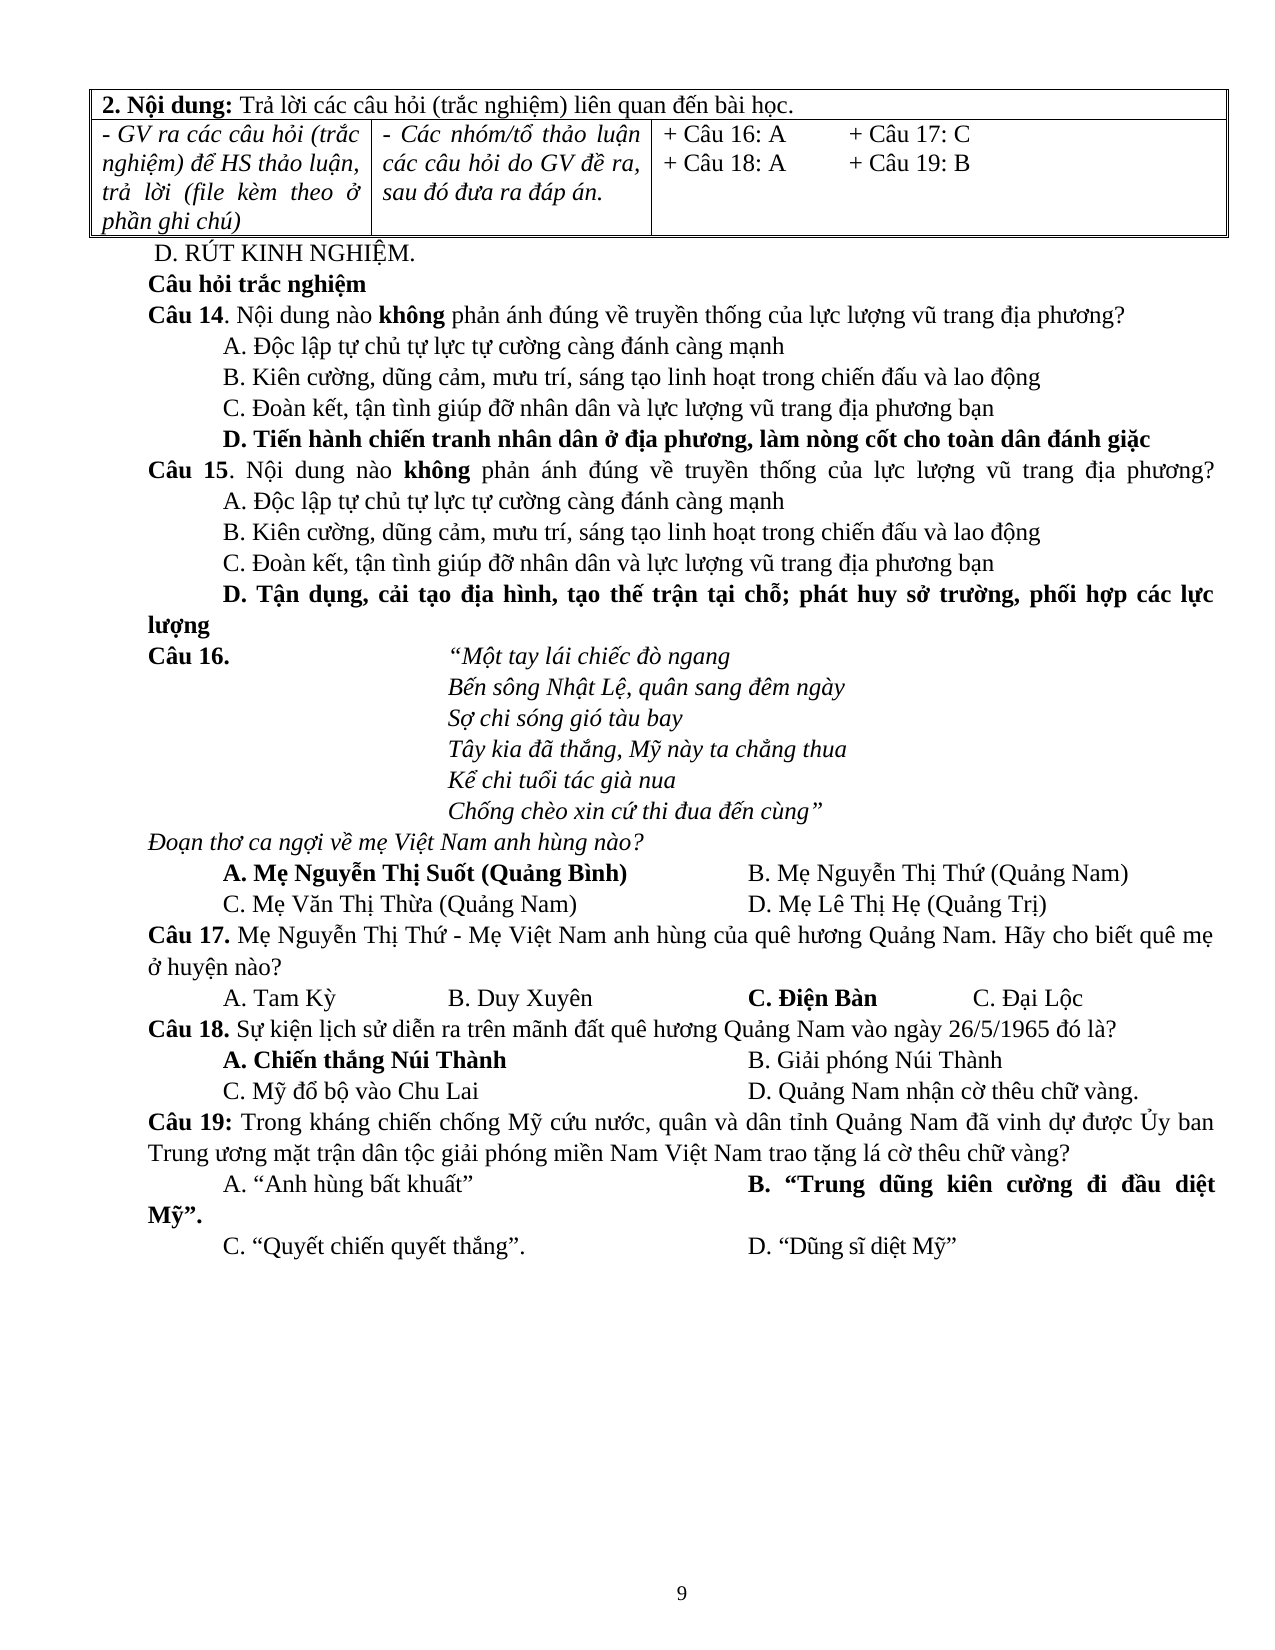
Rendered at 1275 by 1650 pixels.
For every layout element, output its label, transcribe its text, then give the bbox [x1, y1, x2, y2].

text Tây kia đã thắng, Mỹ này ta chẳng thua [373, 734, 1216, 763]
text D. RÚT KINH NGHIỆM. [148, 238, 1216, 266]
text D. Tận dụng, cải tạo địa hình, tạo thế trận tại chỗ; phát huy sở trường, phối hợp các lực lượng [148, 579, 1216, 639]
table_cell - Các nhóm/tổ thảo luận các câu hỏi do GV đề ra, sau đó đưa ra đáp án. [372, 120, 651, 234]
text A. Độc lập tự chủ tự lực tự cường càng đánh càng mạnh [148, 331, 1216, 359]
text Đoạn thơ ca ngợi về mẹ Việt Nam anh hùng nào? [148, 827, 1216, 856]
text C. Mỹ đổ bộ vào Chu Lai D. Quảng Nam nhận cờ thêu chữ vàng. [148, 1076, 1216, 1104]
table_cell + Câu 16: A + Câu 17: C + Câu 18: A + Câu 19: B [652, 120, 1226, 234]
text A. Tam Kỳ B. Duy Xuyên C. Điện Bàn C. Đại Lộc [148, 983, 1216, 1011]
text Câu 17. Mẹ Nguyễn Thị Thứ - Mẹ Việt Nam anh hùng của quê hương Quảng Nam. Hãy cho biết quê mẹ ở huyện nào? [148, 921, 1216, 980]
text B. Kiên cường, dũng cảm, mưu trí, sáng tạo linh hoạt trong chiến đấu và lao động [148, 362, 1216, 391]
text A. “Anh hùng bất khuất” B. “Trung dũng kiên cường đi đầu diệt Mỹ”. [148, 1169, 1216, 1229]
text Chống chèo xin cứ thi đua đến cùng” [373, 796, 1216, 825]
text Câu 19: Trong kháng chiến chống Mỹ cứu nước, quân và dân tỉnh Quảng Nam đã vinh dự được Ủy ban Trung ương mặt trận dân tộc giải phóng miền Nam Việt Nam trao tặng lá cờ thêu chữ vàng? [148, 1107, 1216, 1167]
text A. Mẹ Nguyễn Thị Suốt (Quảng Bình) B. Mẹ Nguyễn Thị Thứ (Quảng Nam) [148, 858, 1216, 887]
text D. Tiến hành chiến tranh nhân dân ở địa phương, làm nòng cốt cho toàn dân đánh giặc [148, 424, 1216, 453]
text Câu 16. “Một tay lái chiếc đò ngang [148, 641, 1216, 670]
text Sợ chi sóng gió tàu bay [373, 703, 1216, 732]
text Câu 14. Nội dung nào không phản ánh đúng về truyền thống của lực lượng vũ trang địa phương? [148, 300, 1216, 328]
text Câu hỏi trắc nghiệm [148, 269, 1216, 297]
text C. Đoàn kết, tận tình giúp đỡ nhân dân và lực lượng vũ trang địa phương bạn [148, 393, 1216, 422]
text Câu 18. Sự kiện lịch sử diễn ra trên mãnh đất quê hương Quảng Nam vào ngày 26/5/1965 đó là? [148, 1014, 1216, 1042]
text C. Đoàn kết, tận tình giúp đỡ nhân dân và lực lượng vũ trang địa phương bạn [148, 548, 1216, 577]
text Kể chi tuổi tác già nua [373, 765, 1216, 794]
text Câu 15. Nội dung nào không phản ánh đúng về truyền thống của lực lượng vũ trang địa phương? A. Độc lập tự chủ tự lực tự cường càng đánh càng mạnh [148, 455, 1216, 515]
text Bến sông Nhật Lệ, quân sang đêm ngày [373, 672, 1216, 701]
text C. Mẹ Văn Thị Thừa (Quảng Nam) D. Mẹ Lê Thị Hẹ (Quảng Trị) [148, 889, 1216, 918]
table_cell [92, 90, 1226, 118]
table_cell - GV ra các câu hỏi (trắc nghiệm) để HS thảo luận, trả lời (file kèm theo ở phần ghi chú) [92, 120, 371, 234]
text A. Chiến thắng Núi Thành B. Giải phóng Núi Thành [148, 1045, 1216, 1073]
text C. “Quyết chiến quyết thắng”. D. “Dũng sĩ diệt Mỹ” [148, 1231, 1216, 1260]
text B. Kiên cường, dũng cảm, mưu trí, sáng tạo linh hoạt trong chiến đấu và lao động [148, 517, 1216, 546]
